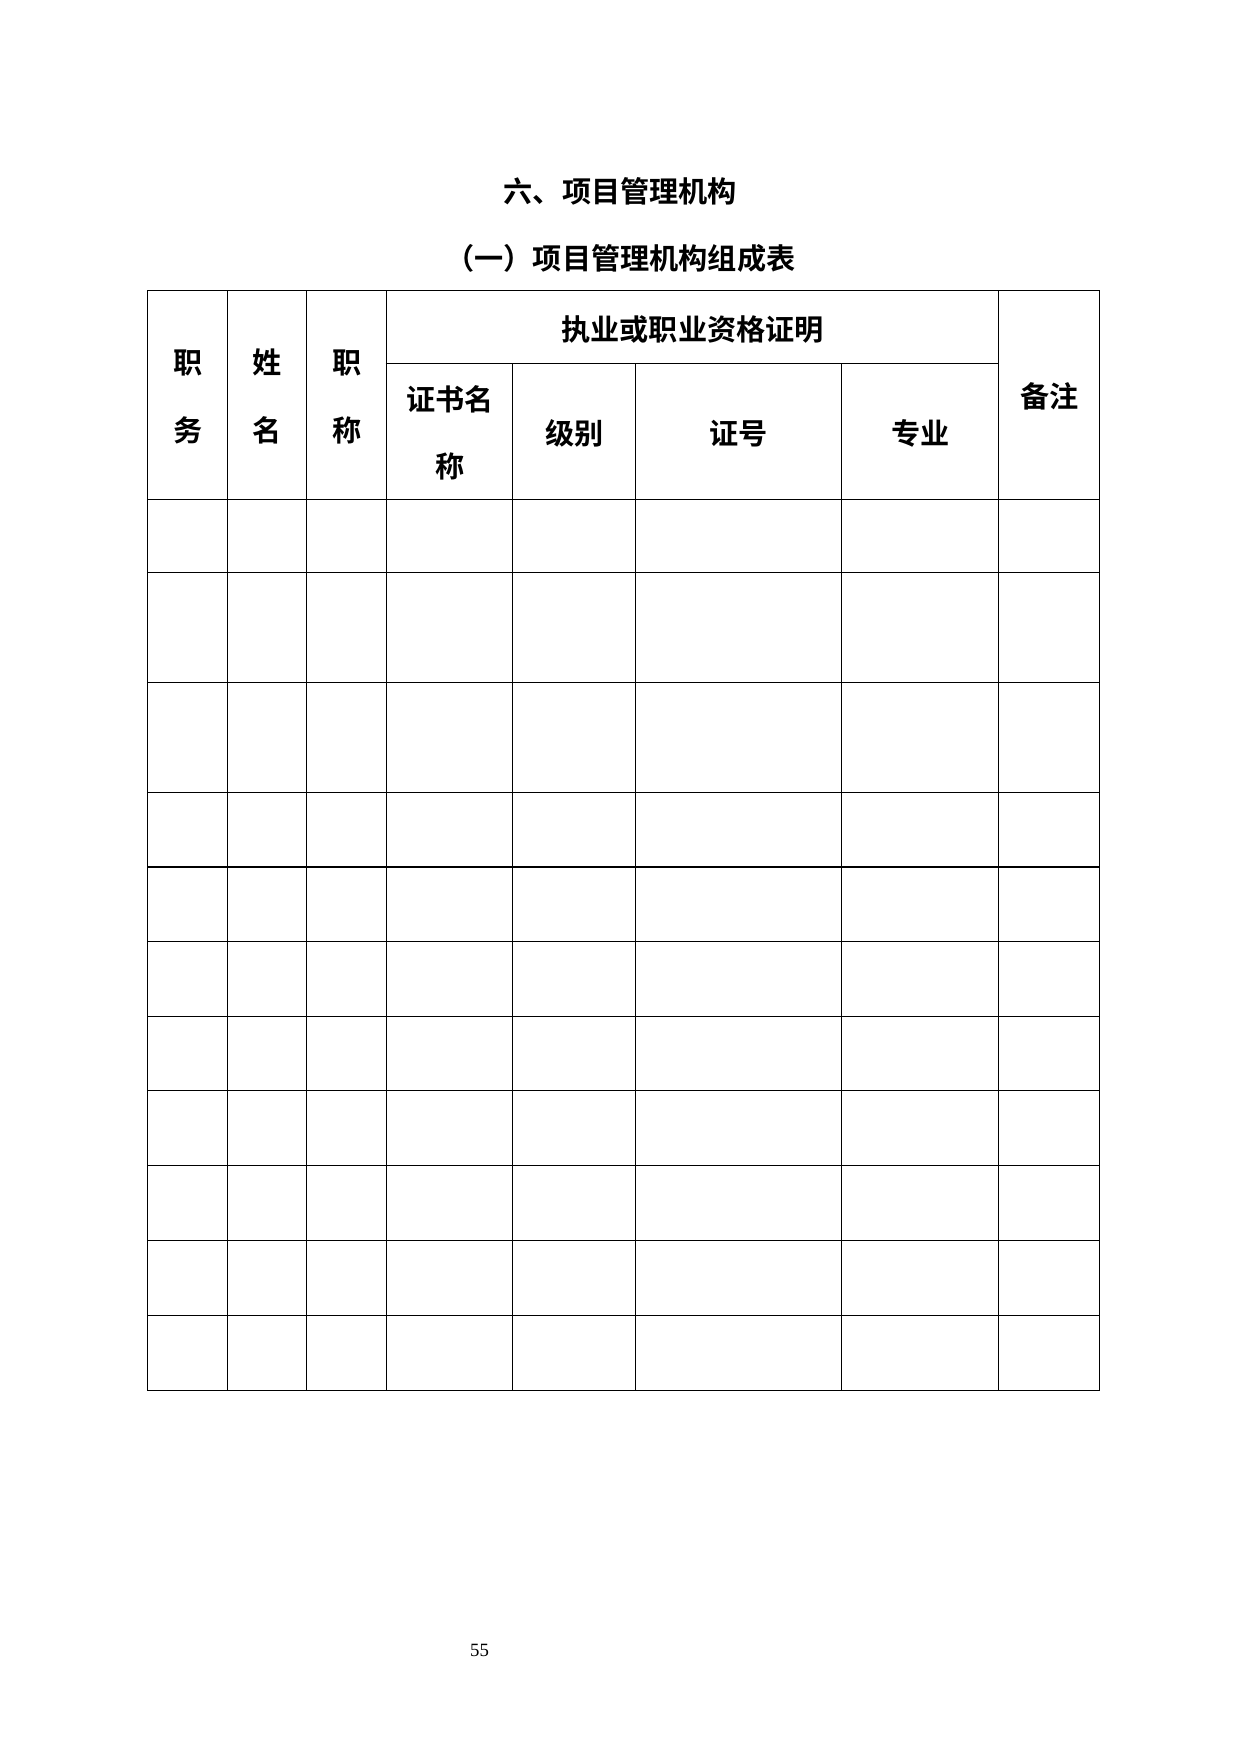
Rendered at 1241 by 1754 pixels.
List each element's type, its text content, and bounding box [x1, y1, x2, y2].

table_cell [228, 1316, 306, 1390]
table_cell [387, 500, 512, 572]
table_cell [999, 1017, 1099, 1090]
table_cell [228, 793, 306, 866]
table_cell [228, 1166, 306, 1240]
table_cell [387, 1091, 512, 1165]
table_cell [387, 1017, 512, 1090]
table_cell [513, 1091, 635, 1165]
table_cell [228, 1241, 306, 1314]
table_cell [307, 1017, 386, 1090]
table_cell [148, 1017, 227, 1090]
table_cell [513, 868, 635, 941]
table_cell [842, 683, 998, 792]
table_cell [307, 573, 386, 682]
table_cell [999, 500, 1099, 572]
table_cell [148, 500, 227, 572]
table_cell [513, 1017, 635, 1090]
table_cell [307, 683, 386, 792]
table_cell [513, 1166, 635, 1240]
table_cell 专业 [842, 364, 998, 498]
table_cell [842, 573, 998, 682]
table_header 备注 [999, 291, 1099, 498]
table_cell [999, 1091, 1099, 1165]
table_cell [228, 942, 306, 1016]
table_cell [148, 942, 227, 1016]
table_cell [636, 1241, 841, 1314]
table_header 执业或职业资格证明 [387, 291, 998, 363]
table_header 职称 [307, 291, 386, 498]
table_cell [307, 1241, 386, 1314]
table_cell [513, 942, 635, 1016]
table_cell [842, 1017, 998, 1090]
table_cell [842, 942, 998, 1016]
table_cell [307, 942, 386, 1016]
table_cell [999, 793, 1099, 866]
table_cell [307, 793, 386, 866]
table_cell [228, 1091, 306, 1165]
table_cell [307, 868, 386, 941]
table_cell 证号 [636, 364, 841, 498]
table_cell [999, 683, 1099, 792]
table_cell 级别 [513, 364, 635, 498]
table_cell [842, 1241, 998, 1314]
table_cell [307, 1166, 386, 1240]
table_cell [513, 793, 635, 866]
table_header 职务 [148, 291, 227, 498]
table_cell [636, 573, 841, 682]
table_cell 证书名称 [387, 364, 512, 498]
table_cell [307, 1316, 386, 1390]
table_cell [148, 793, 227, 866]
table_cell [228, 573, 306, 682]
table_cell [999, 573, 1099, 682]
table_cell [513, 1316, 635, 1390]
table_cell [148, 868, 227, 941]
table_cell [842, 1091, 998, 1165]
table_cell [513, 573, 635, 682]
table_cell [636, 942, 841, 1016]
table_cell [842, 1316, 998, 1390]
table_cell [387, 1166, 512, 1240]
table_cell [999, 1166, 1099, 1240]
table_cell [842, 868, 998, 941]
table_cell [148, 683, 227, 792]
table_cell [148, 573, 227, 682]
list 六、项目管理机构 [148, 156, 1093, 223]
table_cell [999, 1316, 1099, 1390]
table_cell [148, 1316, 227, 1390]
table_cell [228, 1017, 306, 1090]
table_header 姓名 [228, 291, 306, 498]
table_cell [387, 942, 512, 1016]
table_cell [228, 868, 306, 941]
table_cell [636, 500, 841, 572]
table_cell [387, 1316, 512, 1390]
table_cell [842, 1166, 998, 1240]
table_cell [513, 1241, 635, 1314]
table_cell [228, 683, 306, 792]
table_cell [636, 793, 841, 866]
table_cell [387, 793, 512, 866]
table_cell [999, 1241, 1099, 1314]
table_cell [999, 868, 1099, 941]
table_cell [387, 683, 512, 792]
table_cell [387, 1241, 512, 1314]
table_cell [636, 1166, 841, 1240]
table_cell [636, 683, 841, 792]
table_cell [148, 1091, 227, 1165]
table_cell [513, 683, 635, 792]
table_cell [636, 868, 841, 941]
table_cell [842, 793, 998, 866]
table_cell [387, 868, 512, 941]
table_cell [513, 500, 635, 572]
table_cell [148, 1166, 227, 1240]
table_cell [636, 1091, 841, 1165]
table_cell [999, 942, 1099, 1016]
table_cell [307, 500, 386, 572]
table_cell [148, 1241, 227, 1314]
table_cell [636, 1017, 841, 1090]
table_cell [636, 1316, 841, 1390]
table_cell [228, 500, 306, 572]
table_cell [387, 573, 512, 682]
list （一）项目管理机构组成表 [148, 223, 1093, 290]
table_cell [842, 500, 998, 572]
table_cell [307, 1091, 386, 1165]
